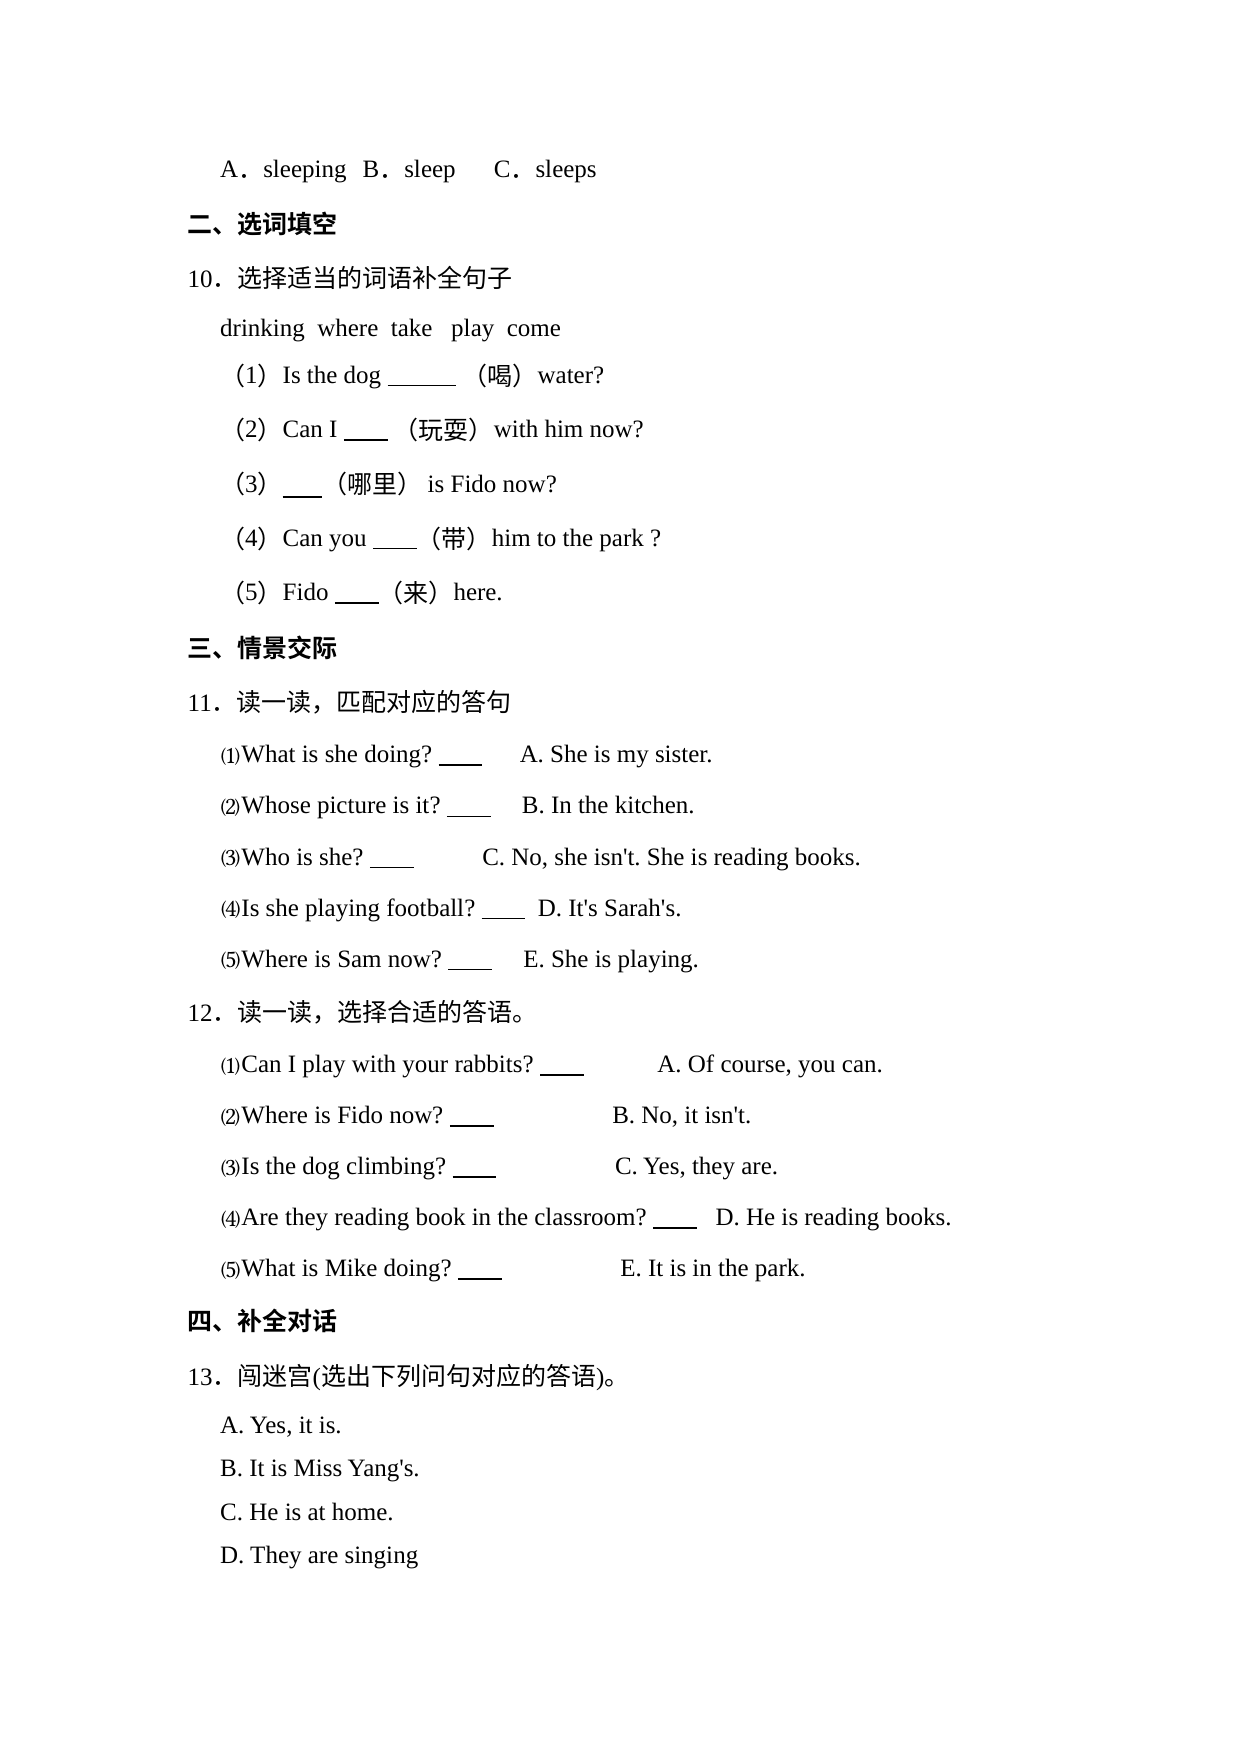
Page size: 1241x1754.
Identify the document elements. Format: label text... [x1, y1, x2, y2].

text ⑶Is the dog climbing? C. Yes, they are. [187, 1148, 1053, 1183]
text 11．读一读，匹配对应的答句 [187, 682, 1053, 719]
text 13．闯迷宫(选出下列问句对应的答语)。 [187, 1356, 1053, 1392]
text （5）Fido （来）here. [187, 574, 1053, 610]
text ⑴Can I play with your rabbits? A. Of course, you can. [187, 1046, 1053, 1081]
text ⑶Who is she? C. No, she isn't. She is reading books. [187, 839, 1053, 873]
text 12．读一读，选择合适的答语。 [187, 992, 1053, 1028]
text ⑵Whose picture is it? B. In the kitchen. [187, 788, 1053, 822]
text （4）Can you （带）him to the park ? [187, 519, 1053, 556]
text ⑸Where is Sam now? E. She is playing. [187, 941, 1053, 975]
text （2）Can I （玩耍）with him now? [187, 411, 1053, 447]
text （1）Is the dog （喝）water? [187, 356, 1053, 392]
text ⑴What is she doing? A. She is my sister. [187, 737, 1053, 771]
text A. Yes, it is. [187, 1410, 1053, 1439]
text A．sleeping B．sleep C．sleeps [187, 150, 1053, 186]
text ⑵Where is Fido now? B. No, it isn't. [187, 1097, 1053, 1132]
text 10．选择适当的词语补全句子 [187, 259, 1053, 295]
text drinking where take play come [187, 313, 1053, 342]
text C. He is at home. [187, 1497, 1053, 1525]
text B. It is Miss Yang's. [187, 1453, 1053, 1482]
text 二、选词填空 [187, 204, 1053, 241]
text D. They are singing [187, 1540, 1053, 1568]
text 四、补全对话 [187, 1302, 1053, 1338]
text ⑸What is Mike doing? E. It is in the park. [187, 1251, 1053, 1285]
text （3） （哪里） is Fido now? [187, 465, 1053, 501]
text 三、情景交际 [187, 628, 1053, 664]
text ⑷Are they reading book in the classroom? D. He is reading books. [187, 1199, 1053, 1234]
text ⑷Is she playing football? D. It's Sarah's. [187, 890, 1053, 924]
